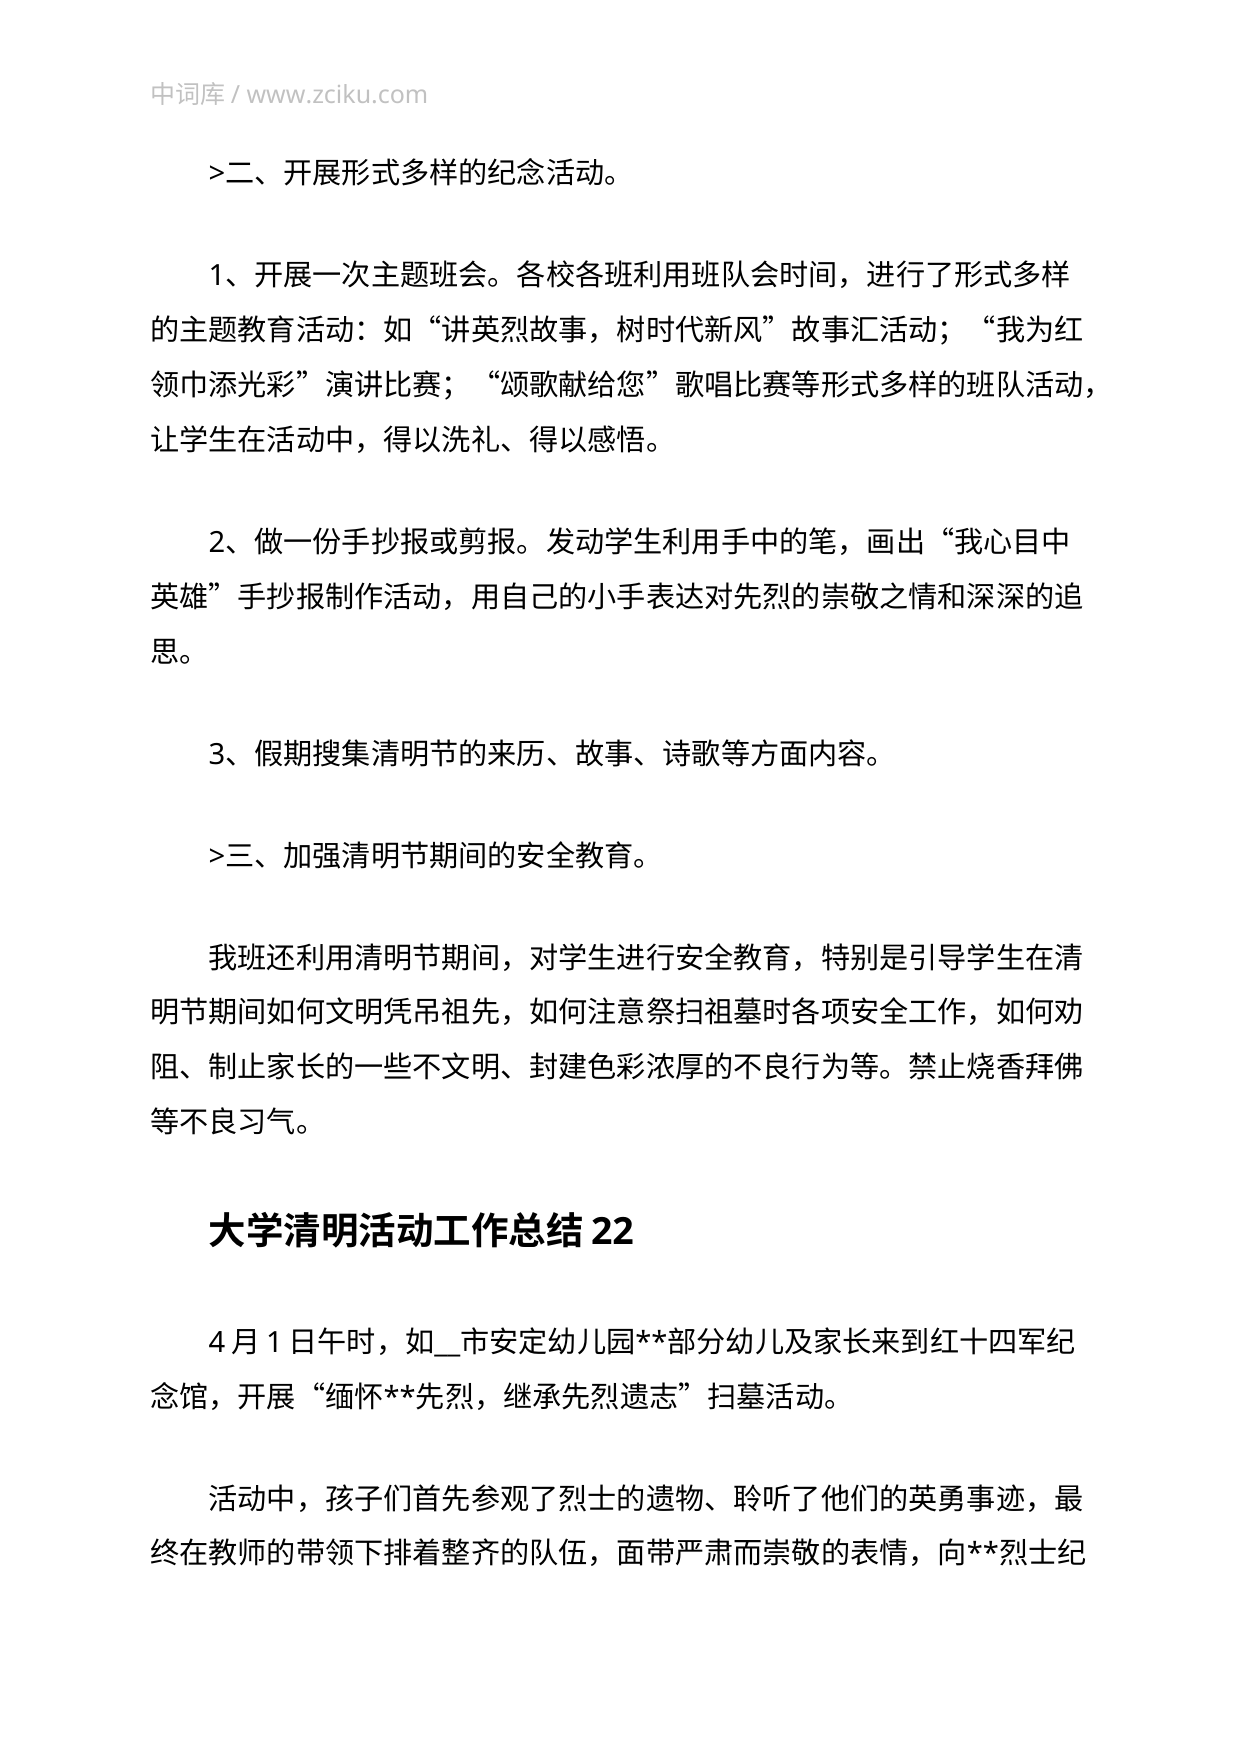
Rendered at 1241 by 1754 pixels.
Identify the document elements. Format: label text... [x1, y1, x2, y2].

text >二、开展形式多样的纪念活动。 [150, 150, 1090, 192]
text 大学清明活动工作总结22 [150, 1201, 1090, 1255]
text 我班还利用清明节期间，对学生进行安全教育，特别是引导学生在清明节期间如何文明凭吊祖先，如何注意祭扫祖墓时各项安全工作，如何劝阻、制止家长的一些不文明、封建色彩浓厚的不良行为等。禁止烧香拜佛等不良习气。 [150, 934, 1090, 1141]
text >三、加强清明节期间的安全教育。 [150, 832, 1090, 874]
text 1、开展一次主题班会。各校各班利用班队会时间，进行了形式多样的主题教育活动：如“讲英烈故事，树时代新风”故事汇活动；“我为红领巾添光彩”演讲比赛；“颂歌献给您”歌唱比赛等形式多样的班队活动，让学生在活动中，得以洗礼、得以感悟。 [150, 252, 1090, 459]
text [150, 1475, 1090, 1572]
text 2、做一份手抄报或剪报。发动学生利用手中的笔，画出“我心目中英雄”手抄报制作活动，用自己的小手表达对先烈的崇敬之情和深深的追思。 [150, 518, 1090, 671]
text 4月1日午时，如__市安定幼儿园**部分幼儿及家长来到红十四军纪念馆，开展“缅怀**先烈，继承先烈遗志”扫墓活动。 [150, 1318, 1090, 1416]
text 3、假期搜集清明节的来历、故事、诗歌等方面内容。 [150, 730, 1090, 773]
